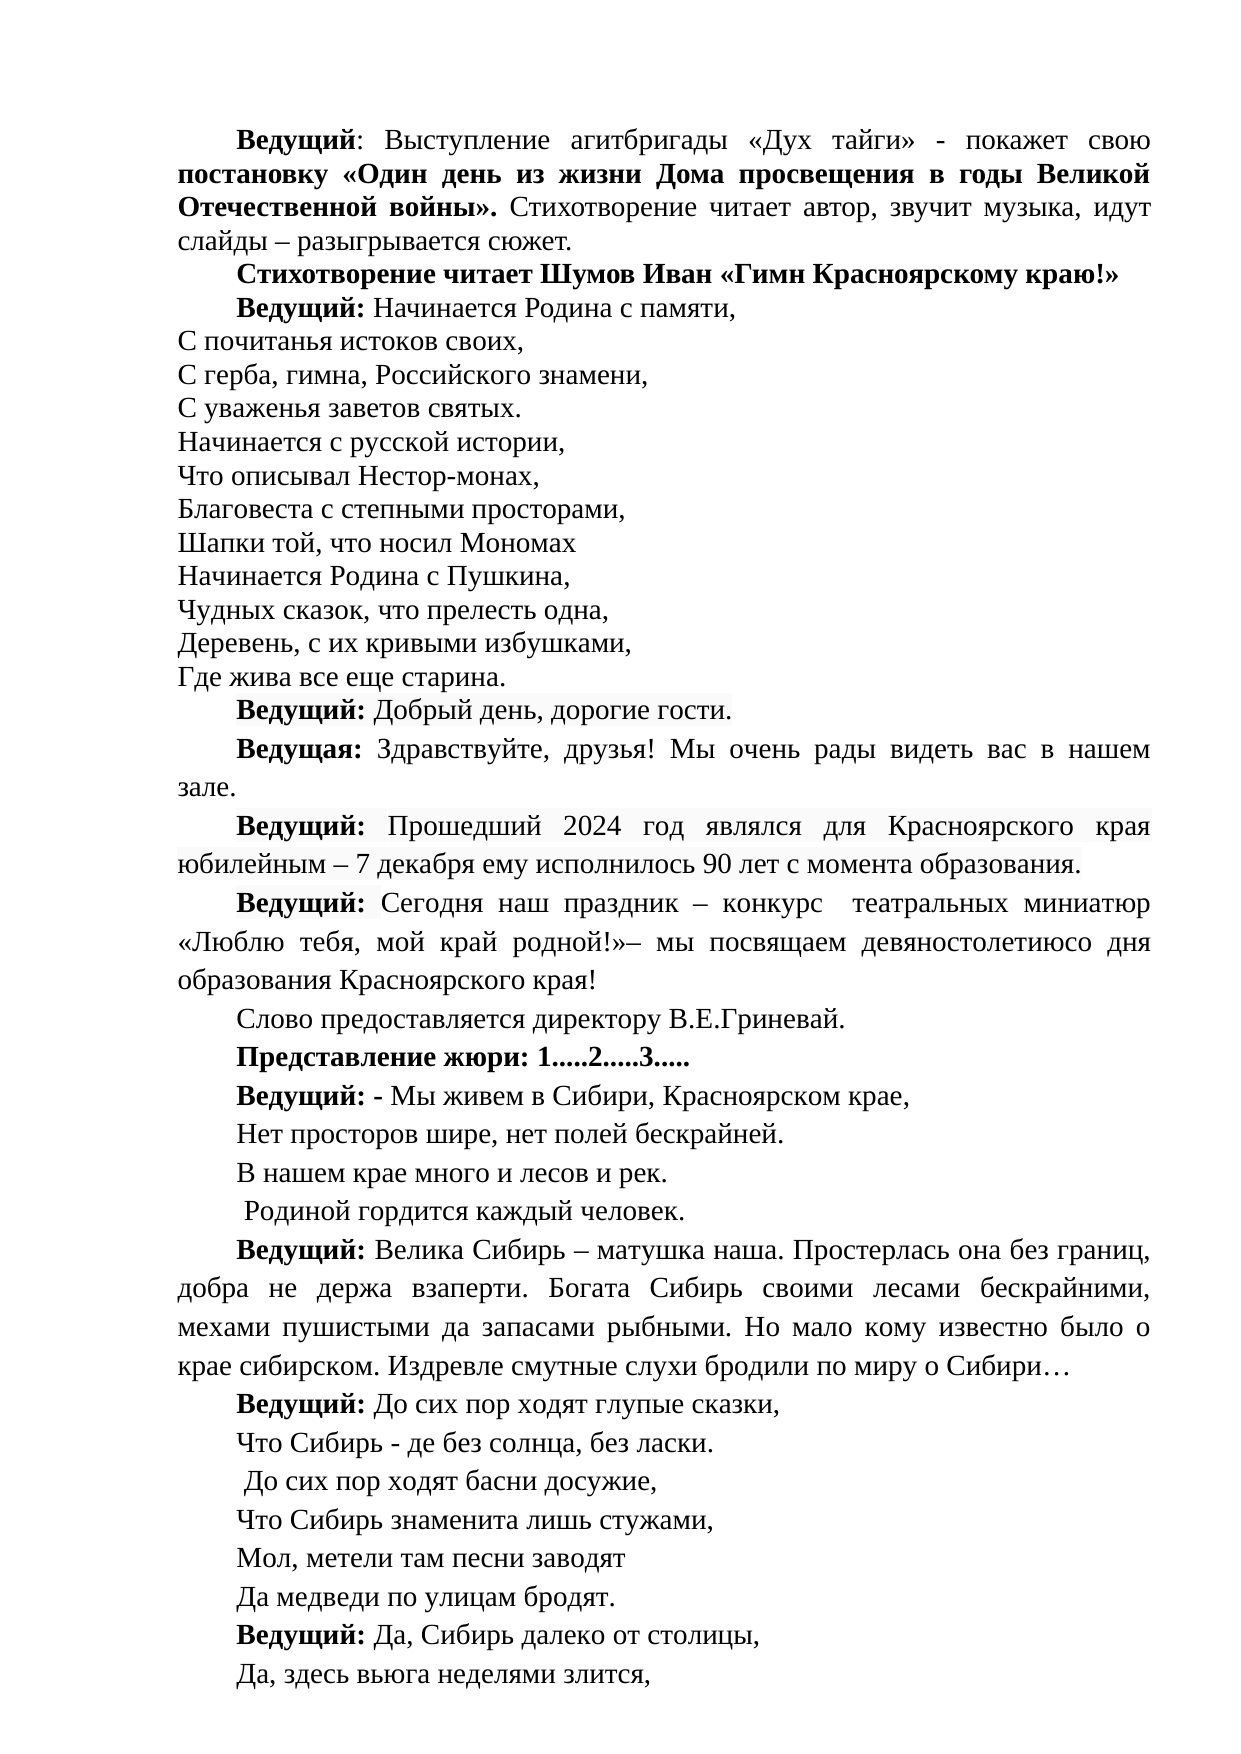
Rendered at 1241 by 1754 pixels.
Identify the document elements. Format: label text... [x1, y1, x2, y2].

text Да, здесь вьюга неделями злится, [177, 1656, 1152, 1689]
text С почитанья истоков своих, С герба, гимна, Российского знамени, С уваженья заветов святых. Начинается с русской истории, Что описывал Нестор-монах, Благовеста с степными просторами, Шапки той, что носил Мономах Начинается Родина с Пушкина, Чудных сказок, что прелесть одна, Деревень, с их кривыми избушками, Где жива все еще старина. [177, 323, 1152, 692]
text Ведущий: Велика Сибирь – матушка наша. Простерлась она без границ, добра не держа взаперти. Богата Сибирь своими лесами бескрайними, мехами пушистыми да запасами рыбными. Но мало кому известно было о крае сибирском. Издревле смутные слухи бродили по миру о Сибири… [177, 1232, 1152, 1381]
text Ведущий: Да, Сибирь далеко от столицы, [177, 1617, 1152, 1651]
text Ведущий: - Мы живем в Сибири, Красноярском крае, [177, 1078, 1152, 1111]
text Ведущая: Здравствуйте, друзья! Мы очень рады видеть вас в нашем зале. [177, 731, 1152, 803]
text Ведущий: Выступление агитбригады «Дух тайги» - покажет свою постановку «Один день из жизни Дома просвещения в годы Великой Отечественной войны». Стихотворение читает автор, звучит музыка, идут слайды – разыгрывается сюжет. [177, 122, 1152, 256]
text Что Сибирь - де без солнца, без ласки. [177, 1425, 1152, 1458]
text Стихотворение читает Шумов Иван «Гимн Красноярскому краю!» [177, 256, 1152, 290]
text До сих пор ходят басни досужие, [177, 1463, 1152, 1497]
text Ведущий: Начинается Родина с памяти, [177, 290, 1152, 323]
text Ведущий: Сегодня наш праздник – конкурс театральных миниатюр «Люблю тебя, мой край родной!»– мы посвящаем девяностолетиюсо дня образования Красноярского края! [177, 885, 1152, 996]
text Да медведи по улицам бродят. [177, 1579, 1152, 1612]
text Мол, метели там песни заводят [177, 1540, 1152, 1574]
text В нашем крае много и лесов и рек. [177, 1155, 1152, 1188]
text Представление жюри: 1.....2.....3..... [177, 1039, 1152, 1073]
text Слово предоставляется директору В.Е.Гриневай. [177, 1001, 1152, 1034]
text Нет просторов шире, нет полей бескрайней. [177, 1116, 1152, 1150]
text Ведущий: Добрый день, дорогие гости. [177, 692, 1152, 726]
text Ведущий: До сих пор ходят глупые сказки, [177, 1386, 1152, 1420]
text Родиной гордится каждый человек. [177, 1193, 1152, 1227]
text Ведущий: Прошедший 2024 год являлся для Красноярского края юбилейным – 7 декабря ему исполнилось 90 лет с момента образования. [177, 808, 1152, 880]
text Что Сибирь знаменита лишь стужами, [177, 1502, 1152, 1535]
